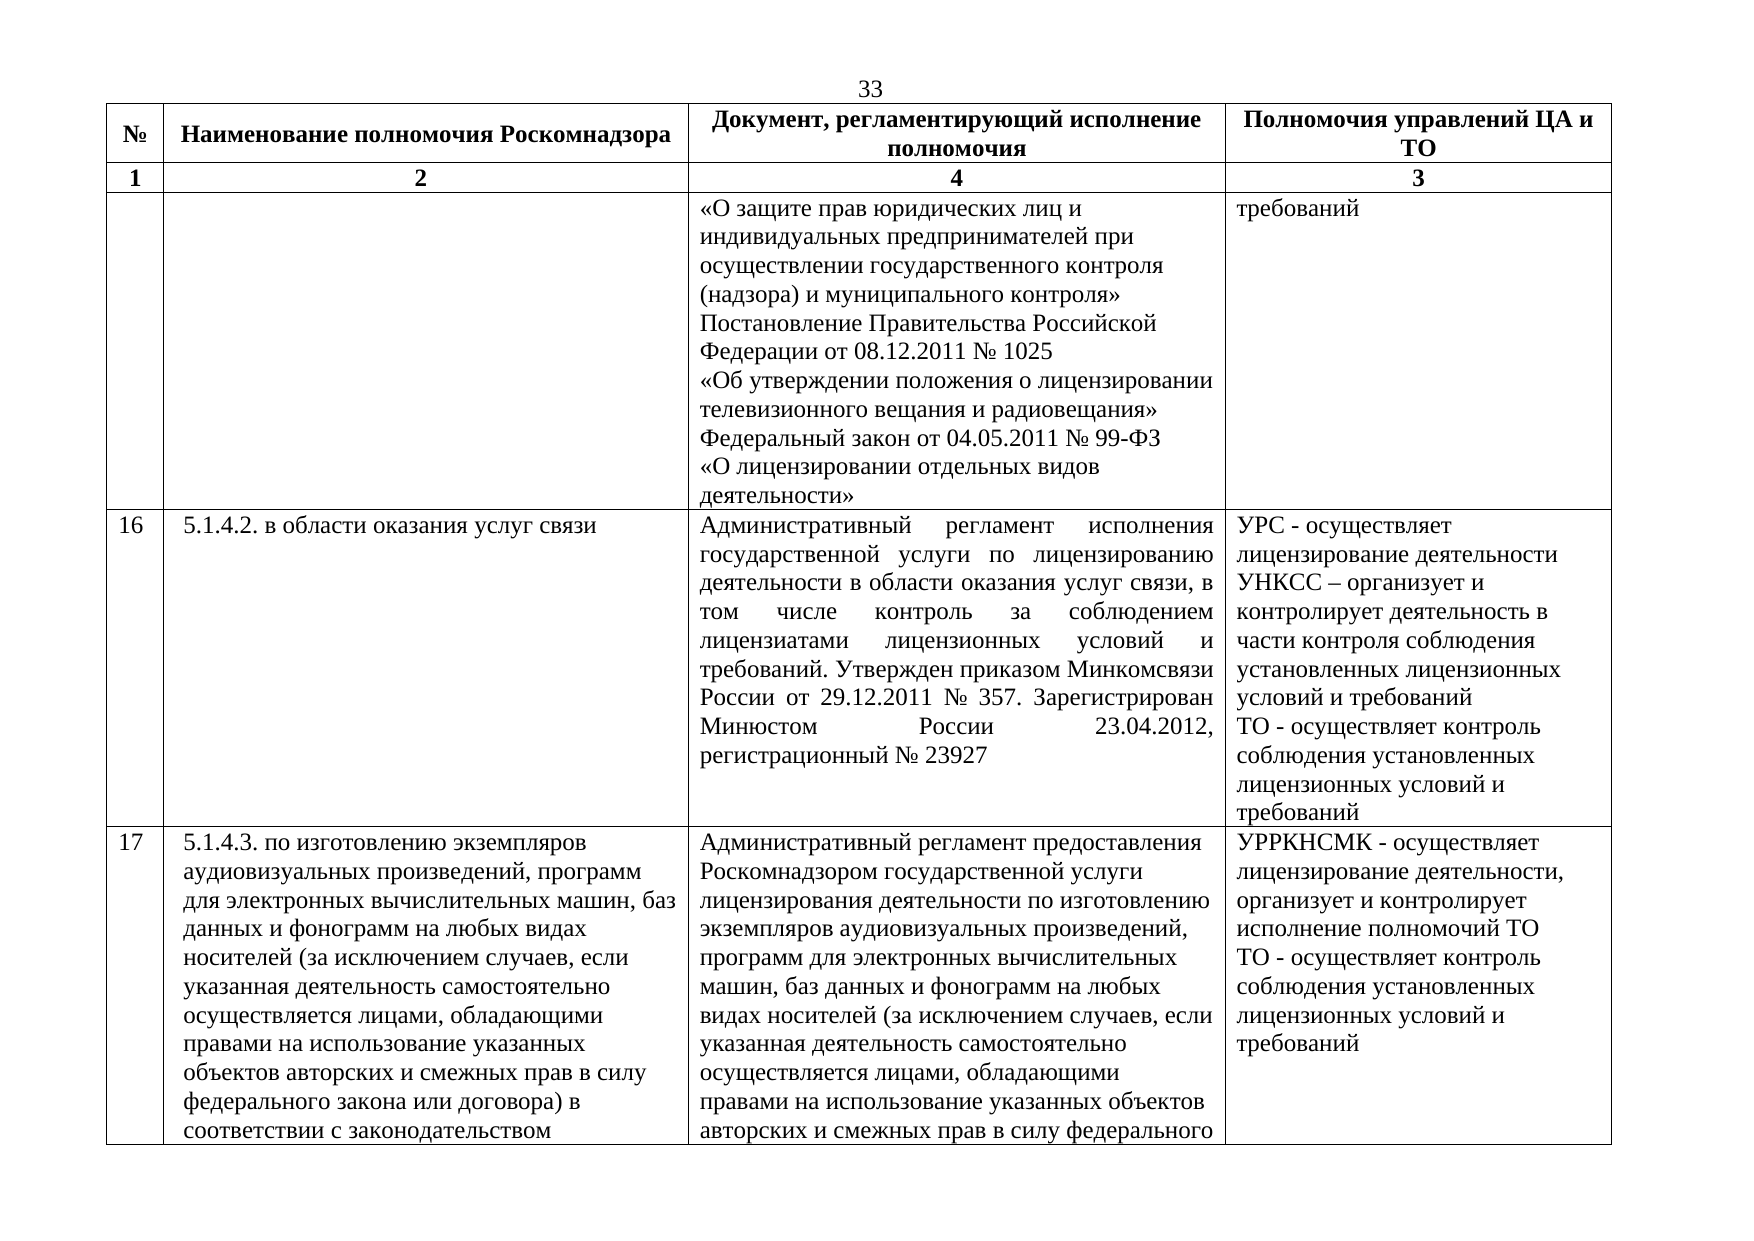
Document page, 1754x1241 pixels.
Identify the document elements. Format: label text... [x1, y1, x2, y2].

table_cell 4 [689, 163, 1225, 192]
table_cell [1226, 827, 1611, 1143]
table_cell УРС - осуществляет лицензирование деятельности УНКСС – организует и контролирует деятельность в части контроля соблюдения установленных лицензионных условий и требований ТО - осуществляет контроль соблюдения установленных лицензионных условий и требований [1226, 510, 1611, 826]
table_cell 3 [1226, 163, 1611, 192]
table_cell Административный регламент исполнения государственной услуги по лицензированию деятельности в области оказания услуг связи, в том числе контроль за соблюдением лицензиатами лицензионных условий и требований. Утвержден приказом Минкомсвязи России от 29.12.2011 № 357. Зарегистрирован Минюстом России 23.04.2012, регистрационный № 23927 [689, 510, 1225, 826]
table_cell 1 [107, 163, 163, 192]
table_header Полномочия управлений ЦА и ТО [1226, 104, 1611, 162]
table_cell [164, 193, 688, 509]
table_header Документ, регламентирующий исполнение полномочия [689, 104, 1225, 162]
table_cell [689, 827, 1225, 1143]
table_cell 2 [164, 163, 688, 192]
table_cell 5.1.4.2. в области оказания услуг связи [164, 510, 688, 826]
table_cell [1226, 193, 1611, 509]
table_header № [107, 104, 163, 162]
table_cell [164, 827, 688, 1143]
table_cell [689, 193, 1225, 509]
table_cell 15 [107, 193, 163, 509]
table_cell 17 [107, 827, 163, 1143]
table_header Наименование полномочия Роскомнадзора [164, 104, 688, 162]
table_cell 16 [107, 510, 163, 826]
